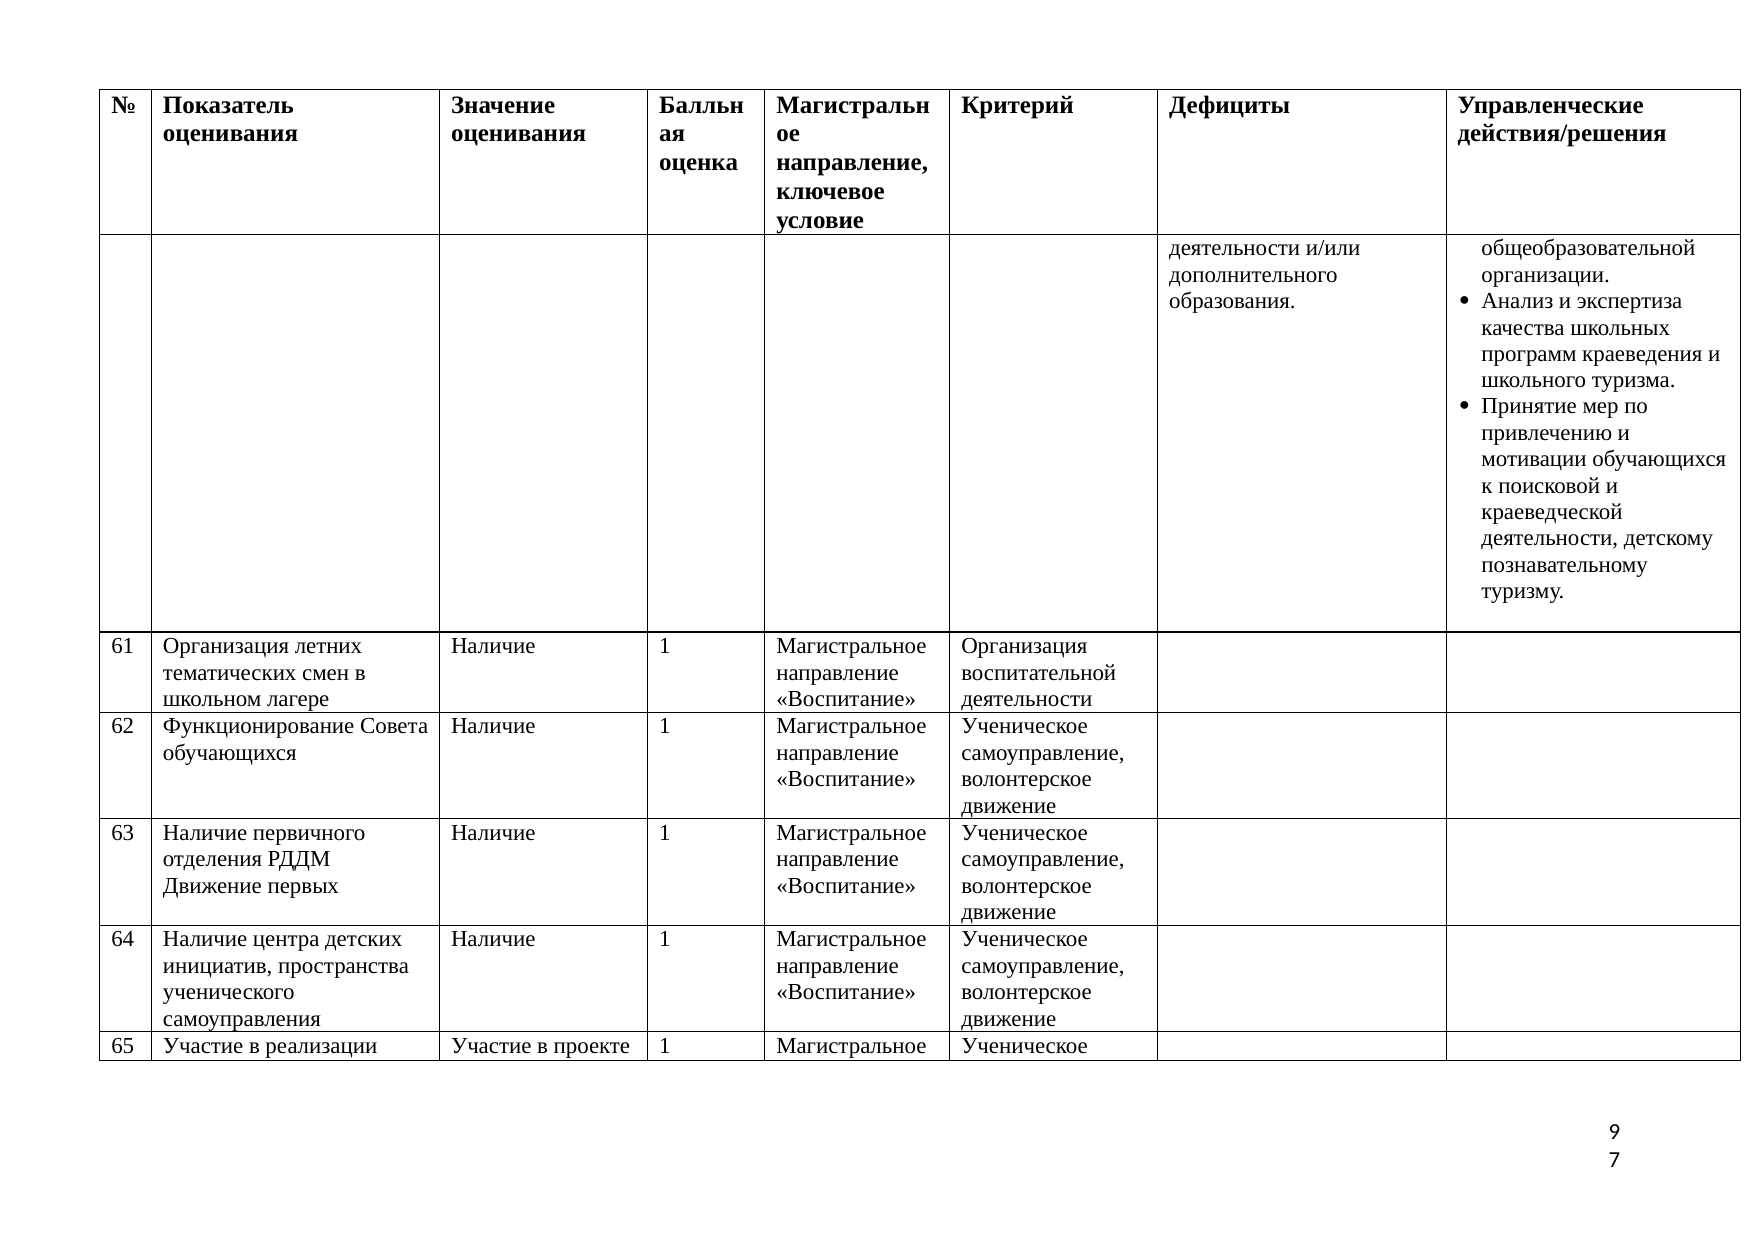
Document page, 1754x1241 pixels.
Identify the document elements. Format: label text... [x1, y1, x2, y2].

table_cell [1447, 926, 1740, 1031]
table_cell [1158, 633, 1446, 712]
table_cell Магистральное направление «Воспитание» [765, 1032, 949, 1060]
table_cell Магистральное направление «Воспитание» [765, 713, 949, 818]
table_cell Ученическое самоуправление, волонтерское движение [950, 713, 1157, 818]
table_cell [1158, 1032, 1446, 1060]
table_cell 61 [100, 633, 151, 712]
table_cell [1447, 235, 1740, 631]
table_cell [1447, 819, 1740, 924]
table_cell 1 [648, 633, 764, 712]
table_header Критерий [950, 90, 1157, 233]
table_cell Организация летних тематических смен в школьном лагере [152, 633, 439, 712]
table_header Дефициты [1158, 90, 1446, 233]
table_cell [950, 1032, 1157, 1060]
table_cell [1447, 713, 1740, 818]
table_cell [1447, 1032, 1740, 1060]
table_cell Наличие [440, 926, 647, 1031]
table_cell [152, 1032, 439, 1060]
table_cell Наличие [440, 713, 647, 818]
table_cell 65 [100, 1032, 151, 1060]
table_header Управленческие действия/решения [1447, 90, 1740, 233]
table_cell Функционирование Совета обучающихся [152, 713, 439, 818]
table_cell [1158, 819, 1446, 924]
table_cell [1158, 713, 1446, 818]
table_cell Организация воспитательной деятельности [950, 633, 1157, 712]
table_cell 63 [100, 819, 151, 924]
table_header № [100, 90, 151, 233]
table_cell Наличие [440, 819, 647, 924]
table_cell Участие в проекте [440, 1032, 647, 1060]
table_cell Наличие первичного отделения РДДМ Движение первых [152, 819, 439, 924]
table_cell 1 [648, 819, 764, 924]
table_cell 1 [648, 713, 764, 818]
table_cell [1158, 235, 1446, 631]
table_cell 64 [100, 926, 151, 1031]
table_cell 1 [648, 926, 764, 1031]
table_cell Наличие центра детских инициатив, пространства ученического самоуправления [152, 926, 439, 1031]
table_cell [1158, 926, 1446, 1031]
table_cell Наличие [440, 633, 647, 712]
table_cell 62 [100, 713, 151, 818]
table_header Показатель оценивания [152, 90, 439, 233]
table_cell Магистральное направление «Воспитание» [765, 633, 949, 712]
table_header Магистральное направление, ключевое условие [765, 90, 949, 233]
table_cell Ученическое самоуправление, волонтерское движение [950, 819, 1157, 924]
table_cell Магистральное направление «Воспитание» [765, 926, 949, 1031]
table_cell Магистральное направление «Воспитание» [765, 819, 949, 924]
table_cell Ученическое самоуправление, волонтерское движение [950, 926, 1157, 1031]
table_cell 1 [648, 1032, 764, 1060]
table_cell [1447, 633, 1740, 712]
table_header Значение оценивания [440, 90, 647, 233]
table_header Балльная оценка [648, 90, 764, 233]
